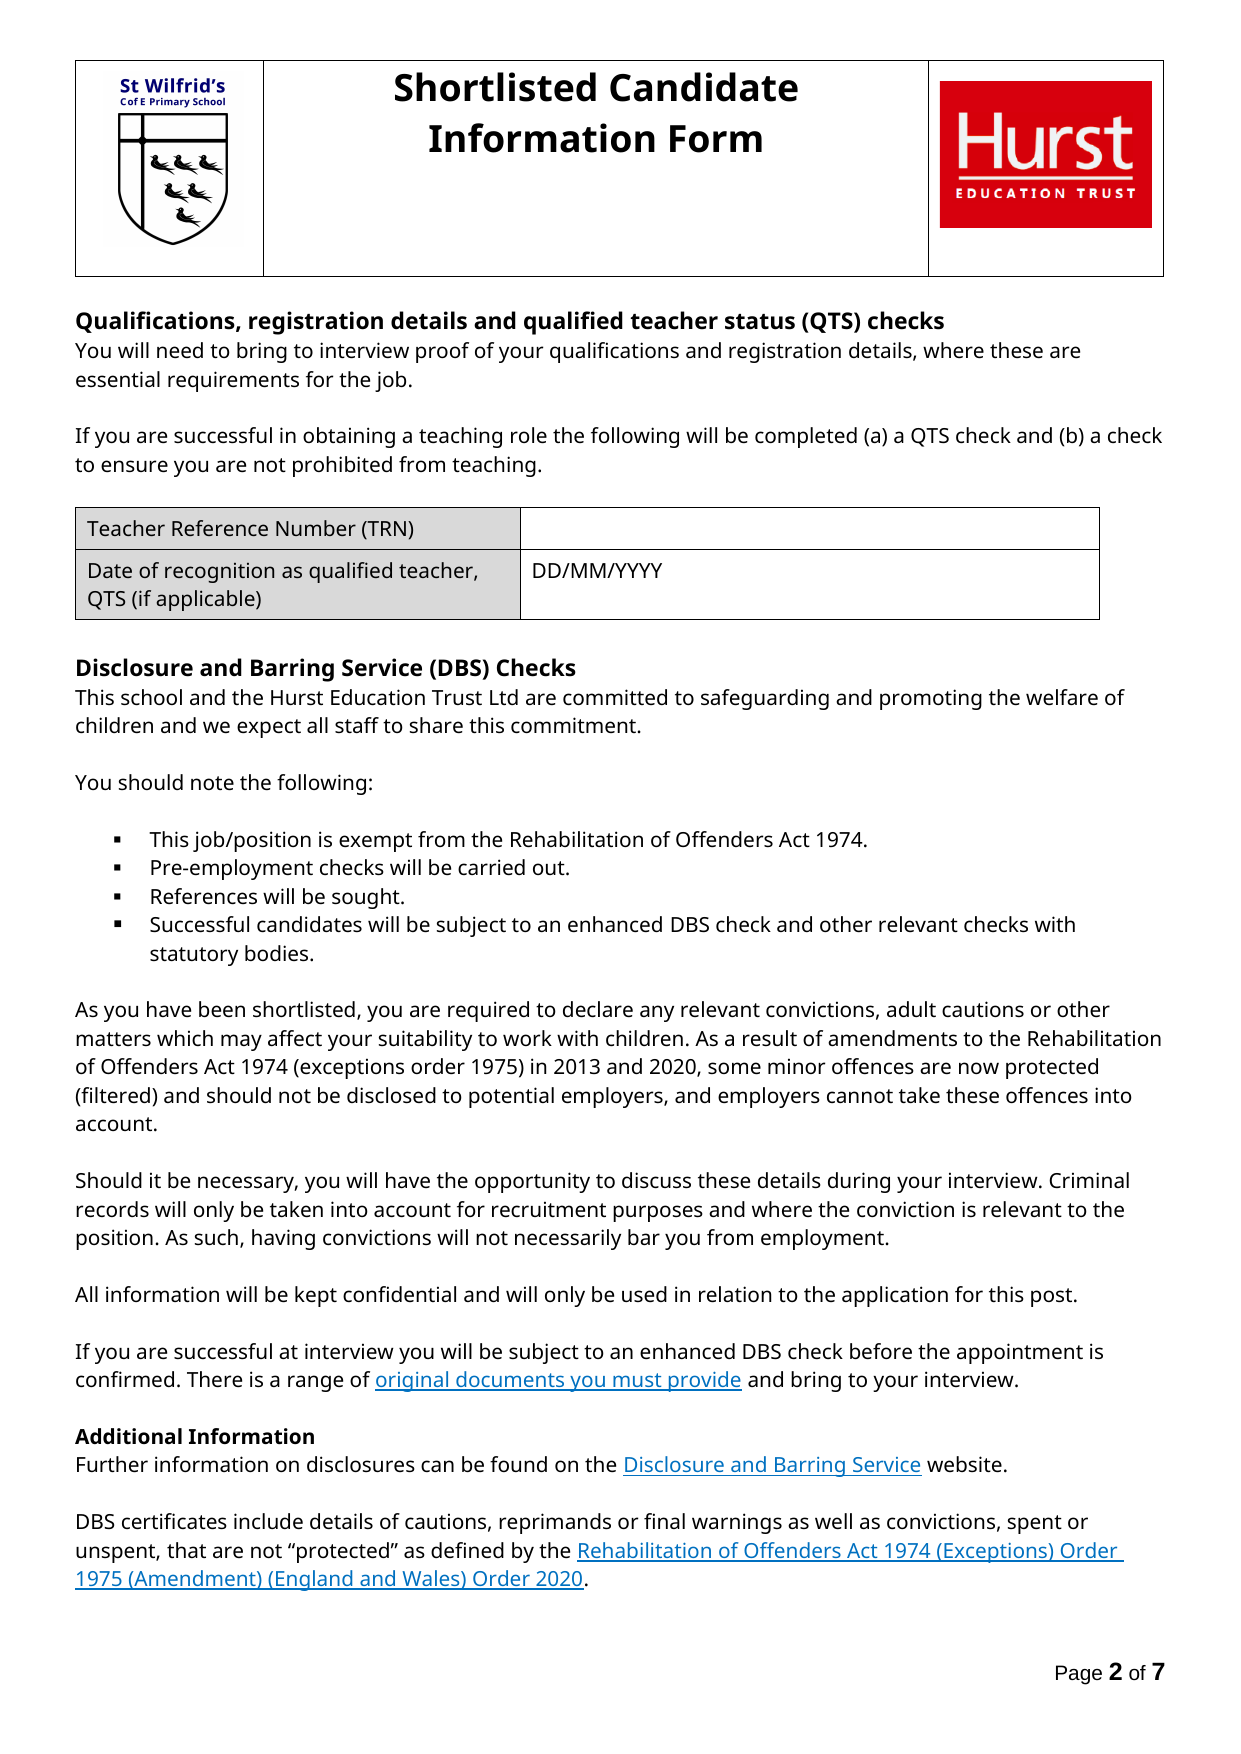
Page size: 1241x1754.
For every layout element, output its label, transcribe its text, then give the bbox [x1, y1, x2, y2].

picture [939, 81, 1152, 228]
picture [102, 71, 244, 247]
text Should it be necessary, you will have the opportunity to discuss these details during your interview. Criminal records will only be taken into account for recruitment purposes and where the conviction is relevant to the position. As such, having convictions will not necessarily bar you from employment. [75, 1166, 1165, 1252]
text As you have been shortlisted, you are required to declare any relevant convictions, adult cautions or other matters which may affect your suitability to work with children. As a result of amendments to the Rehabilitation of Offenders Act 1974 (exceptions order 1975) in 2013 and 2020, some minor offences are now protected (filtered) and should not be disclosed to potential employers, and employers cannot take these offences into account. [75, 996, 1165, 1138]
list This job/position is exempt from the Rehabilitation of Offenders Act 1974. [112, 825, 1165, 853]
table_header [521, 508, 1099, 549]
table_cell DD/MM/YYYY [521, 550, 1099, 619]
text If you are successful in obtaining a teaching role the following will be completed (a) a QTS check and (b) a check to ensure you are not prohibited from teaching. [75, 422, 1165, 478]
text Disclosure and Barring Service (DBS) Checks [75, 652, 1165, 683]
text You should note the following: [75, 768, 1165, 797]
text DBS certificates include details of cautions, reprimands or final warnings as well as convictions, spent or unspent, that are not “protected” as defined by the Rehabilitation of Offenders Act 1974 (Exceptions) Order 1975 (Amendment) (England and Wales) Order 2020. [75, 1507, 1165, 1593]
text If you are successful at interview you will be subject to an enhanced DBS check before the appointment is confirmed. There is a range of original documents you must provide and bring to your interview. [75, 1337, 1165, 1394]
text Qualifications, registration details and qualified teacher status (QTS) checks [75, 305, 1165, 336]
text This school and the Hurst Education Trust Ltd are committed to safeguarding and promoting the welfare of children and we expect all staff to share this commitment. [75, 683, 1165, 740]
text Further information on disclosures can be found on the Disclosure and Barring Service website. [75, 1451, 1165, 1479]
text You will need to bring to interview proof of your qualifications and registration details, where these are essential requirements for the job. [75, 336, 1165, 393]
text Additional Information [75, 1422, 1165, 1451]
text All information will be kept confidential and will only be used in relation to the application for this post. [75, 1280, 1165, 1308]
list Pre-employment checks will be carried out. [112, 853, 1165, 882]
table_header Teacher Reference Number (TRN) [76, 508, 520, 549]
table_cell Date of recognition as qualified teacher, QTS (if applicable) [76, 550, 520, 619]
list Successful candidates will be subject to an enhanced DBS check and other relevant checks with statutory bodies. [112, 910, 1165, 967]
list References will be sought. [112, 882, 1165, 910]
